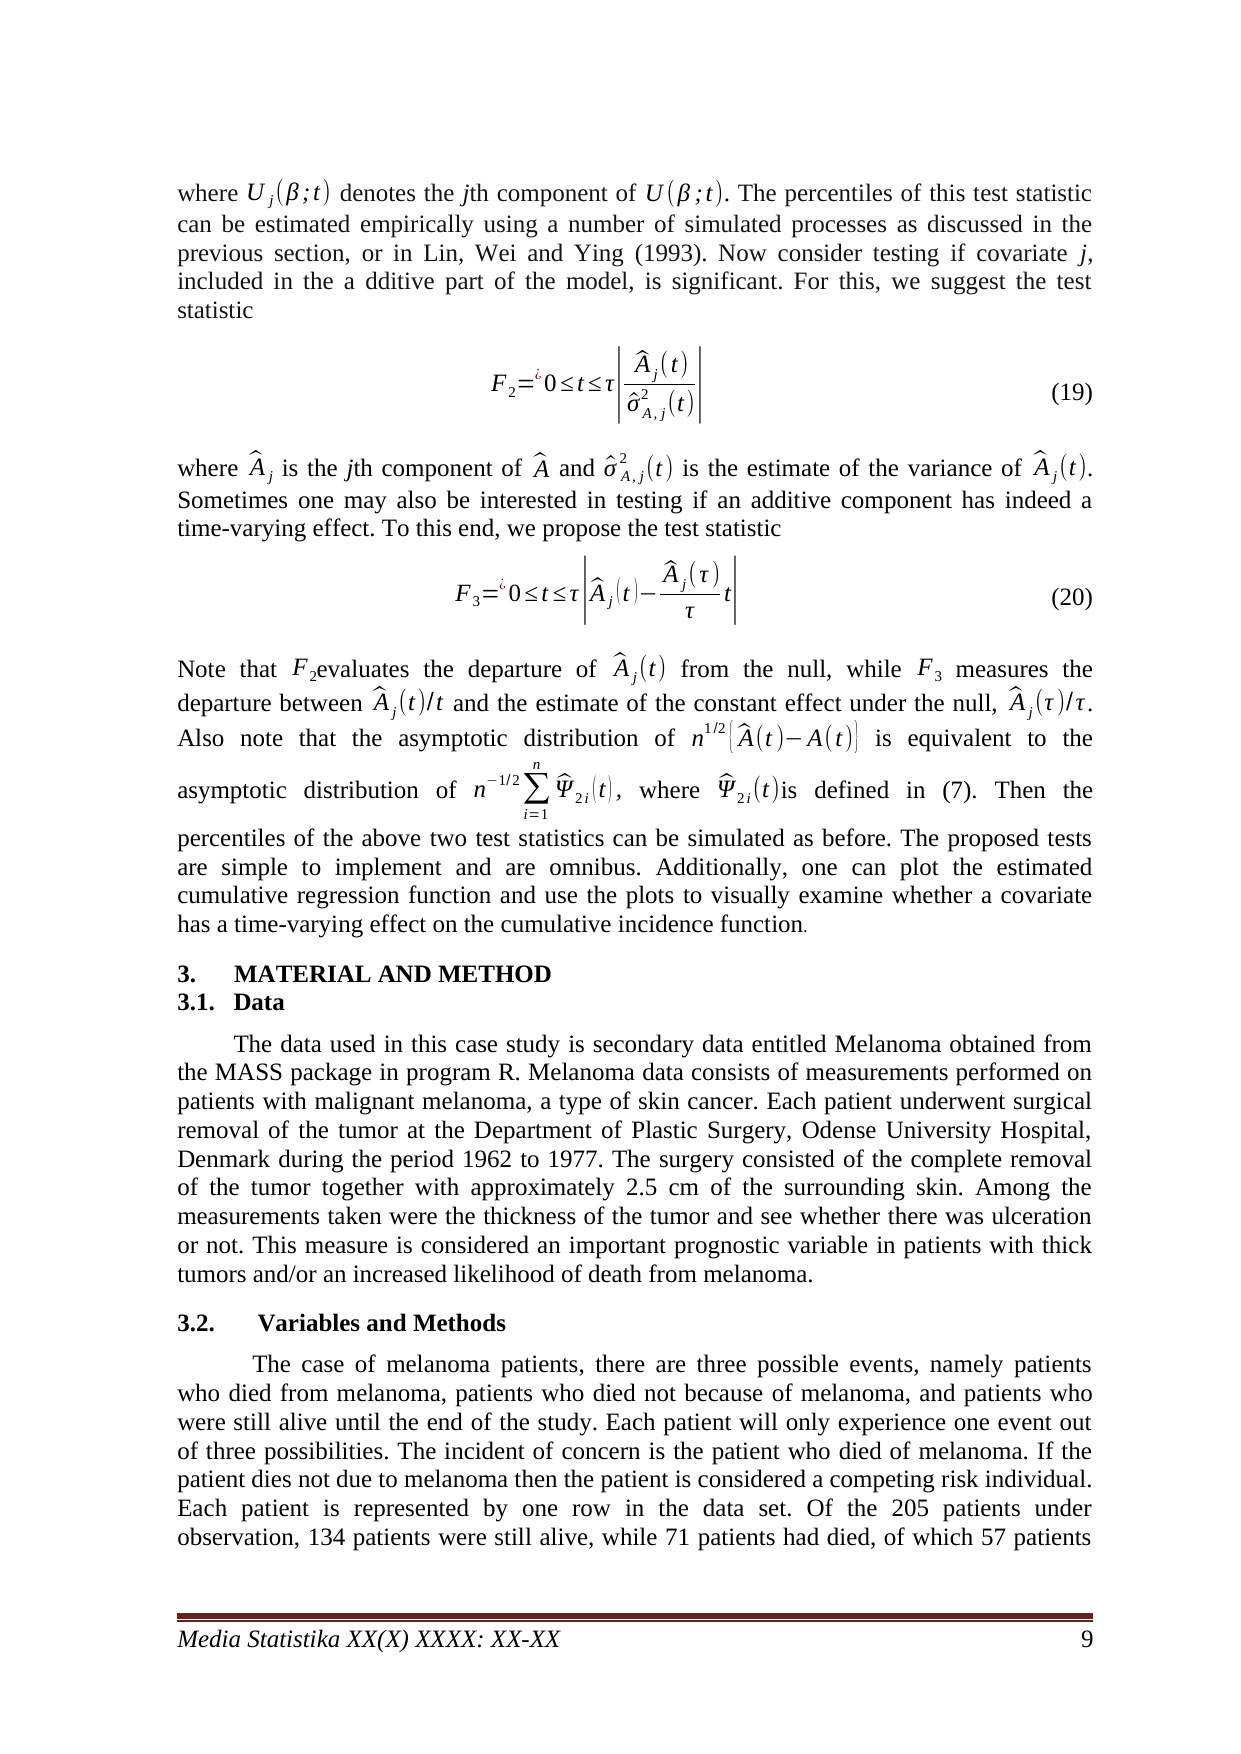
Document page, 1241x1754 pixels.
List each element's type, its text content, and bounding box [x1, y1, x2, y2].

list Data [177, 1057, 1093, 1086]
text where denotes the jth component of . The percentiles of this test statistic can be estimated empirically using a number of simulated processes as discussed in the previous section, or in Lin, Wei and Ying (1993). Now consider testing if covariate j, included in the a dditive part of the model, is significant. For this, we suggest the test statistic [177, 247, 1093, 394]
table_header (18) [1028, 177, 1104, 218]
list MATERIAL AND METHOD [177, 1029, 1093, 1057]
table_header [166, 625, 1028, 697]
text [177, 1419, 1093, 1592]
table_header (20) [1028, 625, 1104, 697]
text The data used in this case study is secondary data entitled Melanoma obtained from the MASS package in program R. Melanoma data consists of measurements performed on patients with malignant melanoma, a type of skin cancer. Each patient underwent surgical removal of the tumor at the Department of Plastic Surgery, Odense University Hospital, Denmark during the period 1962 to 1977. The surgery consisted of the complete removal of the tumor together with approximately 2.5 cm of the surrounding skin. Among the measurements taken were the thickness of the tumor and see whether there was ulceration or not. This measure is considered an important prognostic variable in patients with thick tumors and/or an increased likelihood of death from melanoma. [177, 1099, 1093, 1357]
table_header [166, 177, 1028, 218]
text Note that evaluates the departure of from the null, while measures the departure between and the estimate of the constant effect under the null, . Also note that the asymptotic distribution of is equivalent to the asymptotic distribution of where is defined in (7). Then the percentiles of the above two test statistics can be simulated as before. The proposed tests are simple to implement and are omnibus. Additionally, one can plot the estimated cumulative regression function and use the plots to visually examine whether a covariate has a time-varying effect on the cumulative incidence function. [177, 722, 1093, 1008]
text where is the jth component of and is the estimate of the variance of . Sometimes one may also be interested in testing if an additive component has indeed a time-varying effect. To this end, we propose the test statistic [177, 520, 1093, 612]
table_header (19) [1028, 415, 1104, 495]
list Variables and Methods [177, 1378, 1093, 1407]
table_header [166, 415, 1028, 495]
